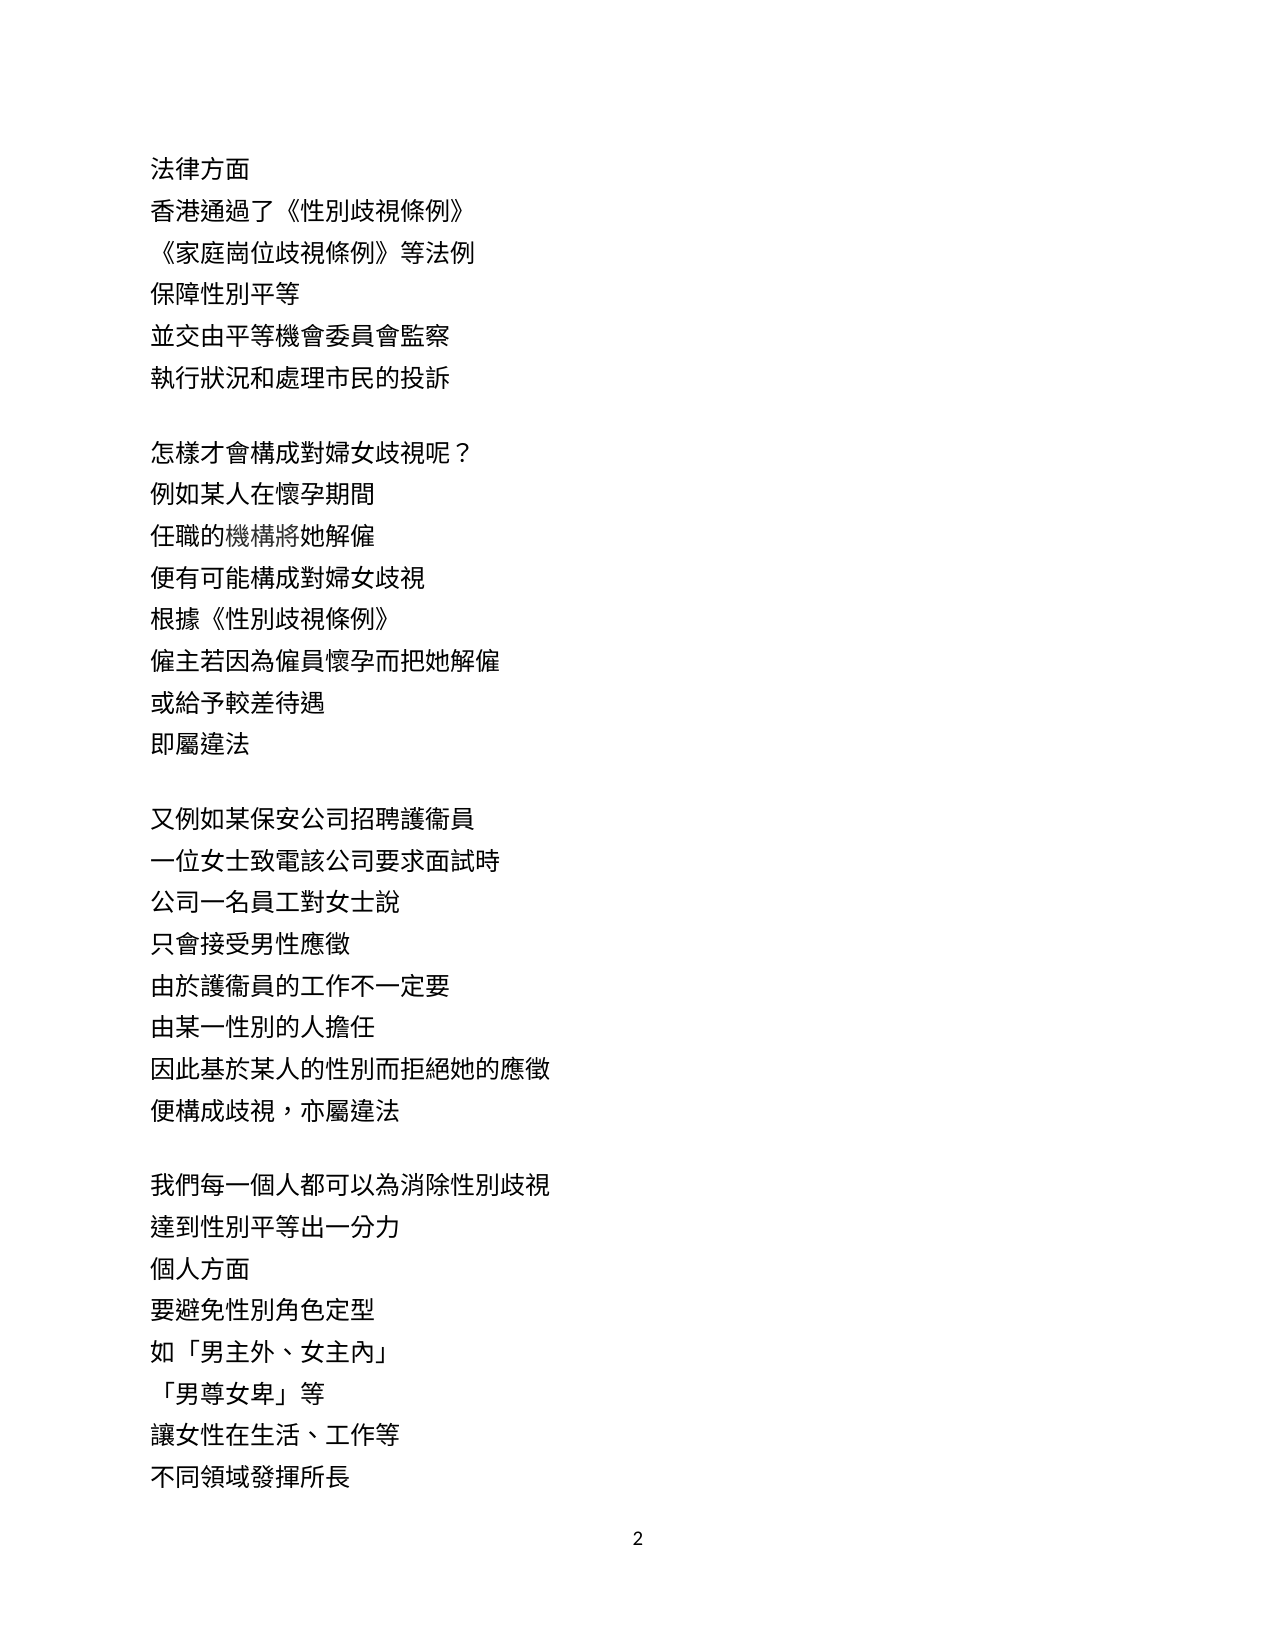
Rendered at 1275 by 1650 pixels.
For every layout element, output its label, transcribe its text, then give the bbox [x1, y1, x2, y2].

text 法律方面 [150, 150, 1125, 186]
text 又例如某保安公司招聘護衞員 [150, 799, 1125, 836]
text 我們每一個人都可以為消除性別歧視 [150, 1166, 1125, 1202]
text 或給予較差待遇 [150, 683, 1125, 719]
text 執行狀況和處理市民的投訴 [150, 358, 1125, 394]
text 便構成歧視，亦屬違法 [150, 1091, 1125, 1127]
text 公司一名員工對女士說 [150, 883, 1125, 919]
text 任職的機構將她解僱 [150, 516, 225, 553]
text 由於護衞員的工作不一定要 [150, 966, 1125, 1002]
text 任職的機構將她解僱 [300, 516, 1125, 553]
text 並交由平等機會委員會監察 [150, 317, 1125, 353]
text 讓女性在生活、工作等 [150, 1416, 1125, 1452]
text 《家庭崗位歧視條例》等法例 [150, 233, 1125, 269]
text 「男尊女卑」等 [150, 1374, 1125, 1410]
text 要避免性別角色定型 [150, 1291, 1125, 1327]
text 便有可能構成對婦女歧視 [150, 558, 1125, 594]
text 不同領域發揮所長 [150, 1457, 1125, 1494]
text 怎樣才會構成對婦女歧視呢？ [150, 433, 1125, 469]
text 達到性別平等出一分力 [150, 1207, 1125, 1244]
text 例如某人在懷孕期間 [150, 475, 1125, 511]
text 根據《性別歧視條例》 [150, 600, 1125, 636]
text 僱主若因為僱員懷孕而把她解僱 [150, 641, 1125, 678]
text 香港通過了《性別歧視條例》 [150, 192, 1125, 228]
text 一位女士致電該公司要求面試時 [150, 841, 1125, 877]
text 因此基於某人的性別而拒絕她的應徵 [150, 1049, 1125, 1086]
text 由某一性別的人擔任 [150, 1008, 1125, 1044]
text 保障性別平等 [150, 275, 1125, 311]
text 如「男主外、女主內」 [150, 1332, 1125, 1369]
text 個人方面 [150, 1249, 1125, 1285]
text 即屬違法 [150, 725, 1125, 761]
text 只會接受男性應徵 [150, 924, 1125, 961]
